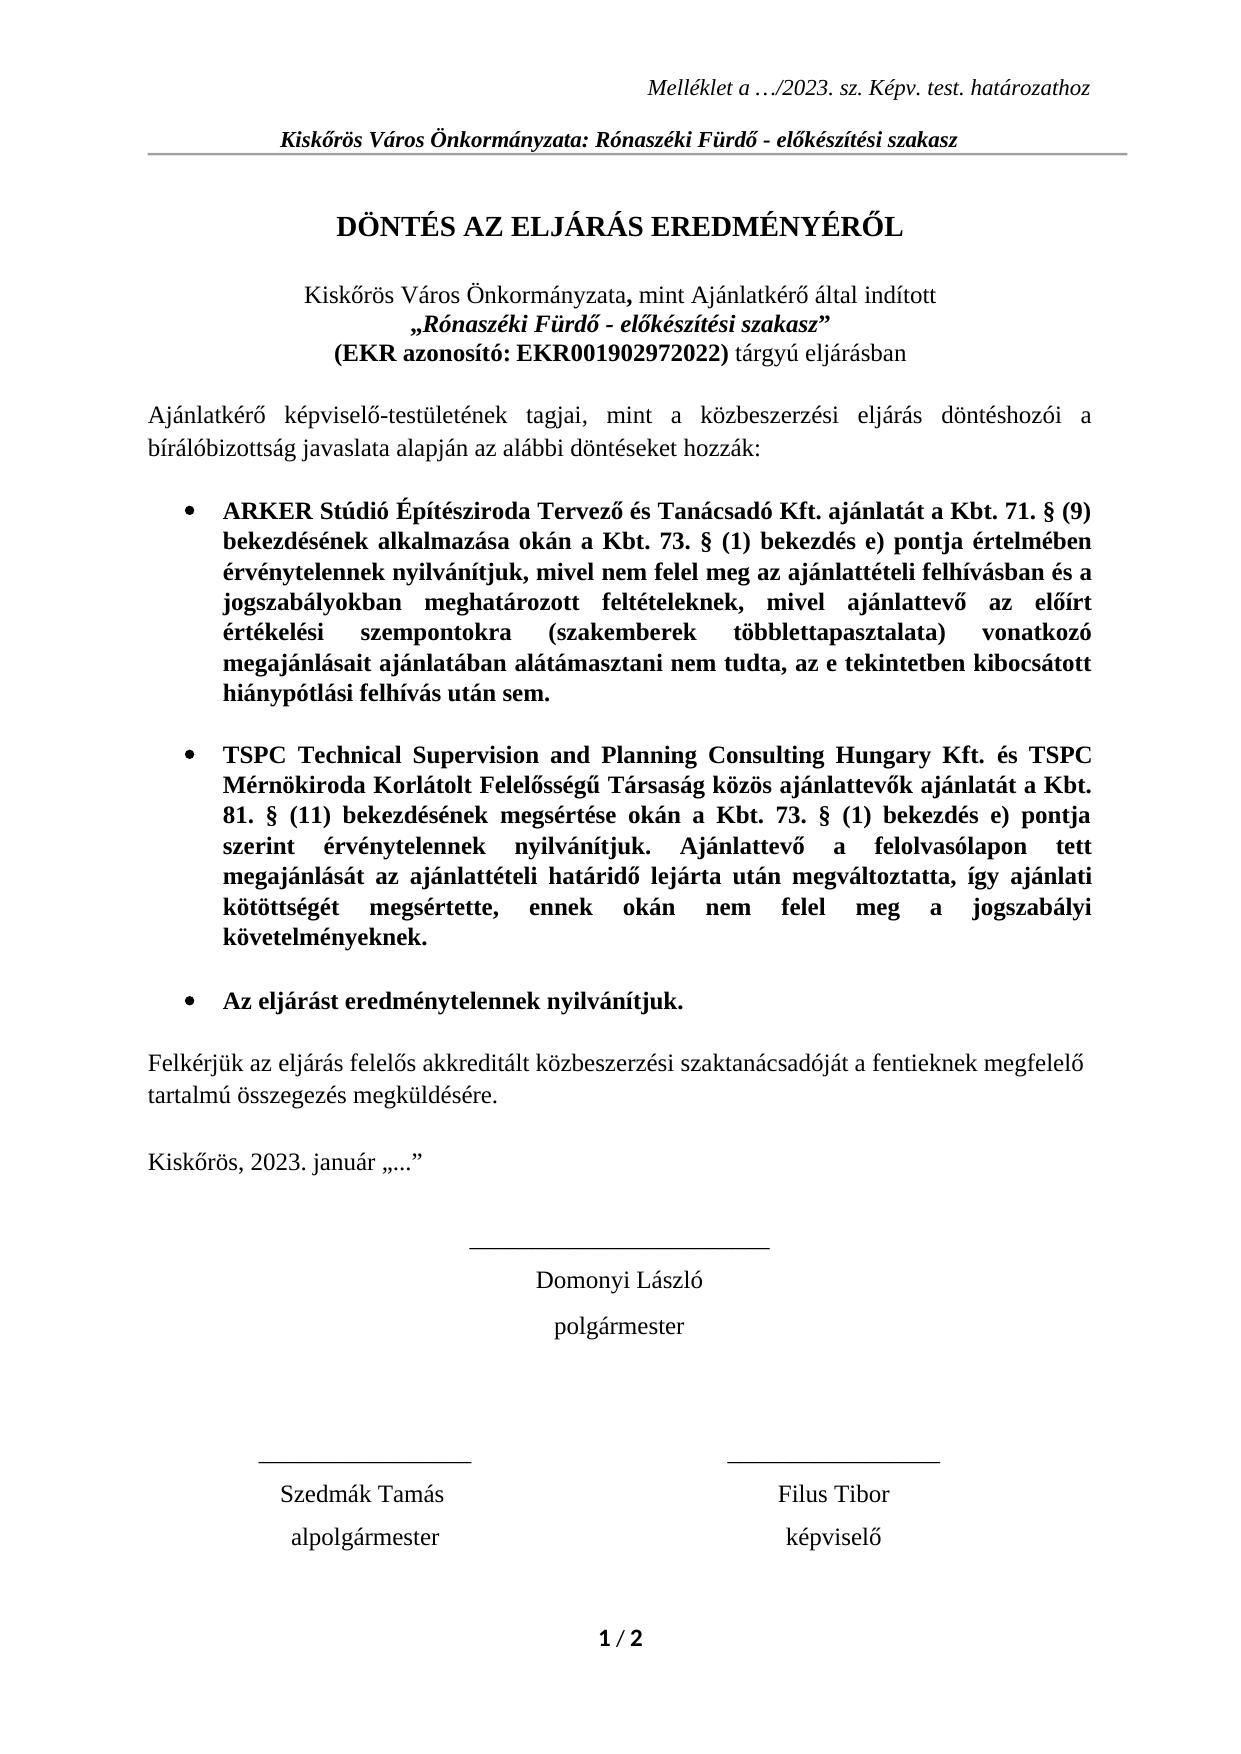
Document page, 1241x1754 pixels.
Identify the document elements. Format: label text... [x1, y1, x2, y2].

list ARKER Stúdió Építésziroda Tervező és Tanácsadó Kft. ajánlatát a Kbt. 71. § (9) bekezdésének alkalmazása okán a Kbt. 73. § (1) bekezdés e) pontja értelmében érvénytelennek nyilvánítjuk, mivel nem felel meg az ajánlattételi felhívásban és a jogszabályokban meghatározott feltételeknek, mivel ajánlattevő az előírt értékelési szempontokra (szakemberek többlettapasztalata) vonatkozó megajánlásait ajánlatában alátámasztani nem tudta, az e tekintetben kibocsátott hiánypótlási felhívás után sem. [185, 496, 1093, 707]
text Kiskőrös Város Önkormányzata, mint Ajánlatkérő által indított [148, 280, 1093, 309]
table_header _________________ Filus Tibor képviselő [560, 1424, 1107, 1564]
text DÖNTÉS AZ ELJÁRÁS EREDMÉNYÉRŐL [148, 209, 1093, 242]
text Felkérjük az eljárás felelős akkreditált közbeszerzési szaktanácsadóját a fentieknek megfelelő tartalmú összegezés megküldésére. [148, 1048, 1093, 1109]
table_header ________________________ [391, 1223, 849, 1265]
list Az eljárást eredménytelennek nyilvánítjuk. [185, 983, 1038, 1016]
text Kiskőrös, 2023. január „...” [148, 1147, 1093, 1175]
list TSPC Technical Supervision and Planning Consulting Hungary Kft. és TSPC Mérnökiroda Korlátolt Felelősségű Társaság közös ajánlattevők ajánlatát a Kbt. 81. § (11) bekezdésének megsértése okán a Kbt. 73. § (1) bekezdés e) pontja szerint érvénytelennek nyilvánítjuk. Ajánlattevő a felolvasólapon tett megajánlását az ajánlattételi határidő lejárta után megváltoztatta, így ajánlati kötöttségét megsértette, ennek okán nem felel meg a jogszabályi követelményeknek. [185, 740, 1093, 951]
text (EKR azonosító: EKR001902972022) tárgyú eljárásban [148, 338, 1093, 367]
text Ajánlatkérő képviselő-testületének tagjai, mint a közbeszerzési eljárás döntéshozói a bírálóbizottság javaslata alapján az alábbi döntéseket hozzák: [148, 400, 1093, 461]
text „Rónaszéki Fürdő - előkészítési szakasz” [148, 309, 1093, 338]
table_header _________________ Szedmák Tamás alpolgármester [133, 1424, 560, 1564]
table_cell Domonyi László polgármester [391, 1265, 849, 1356]
